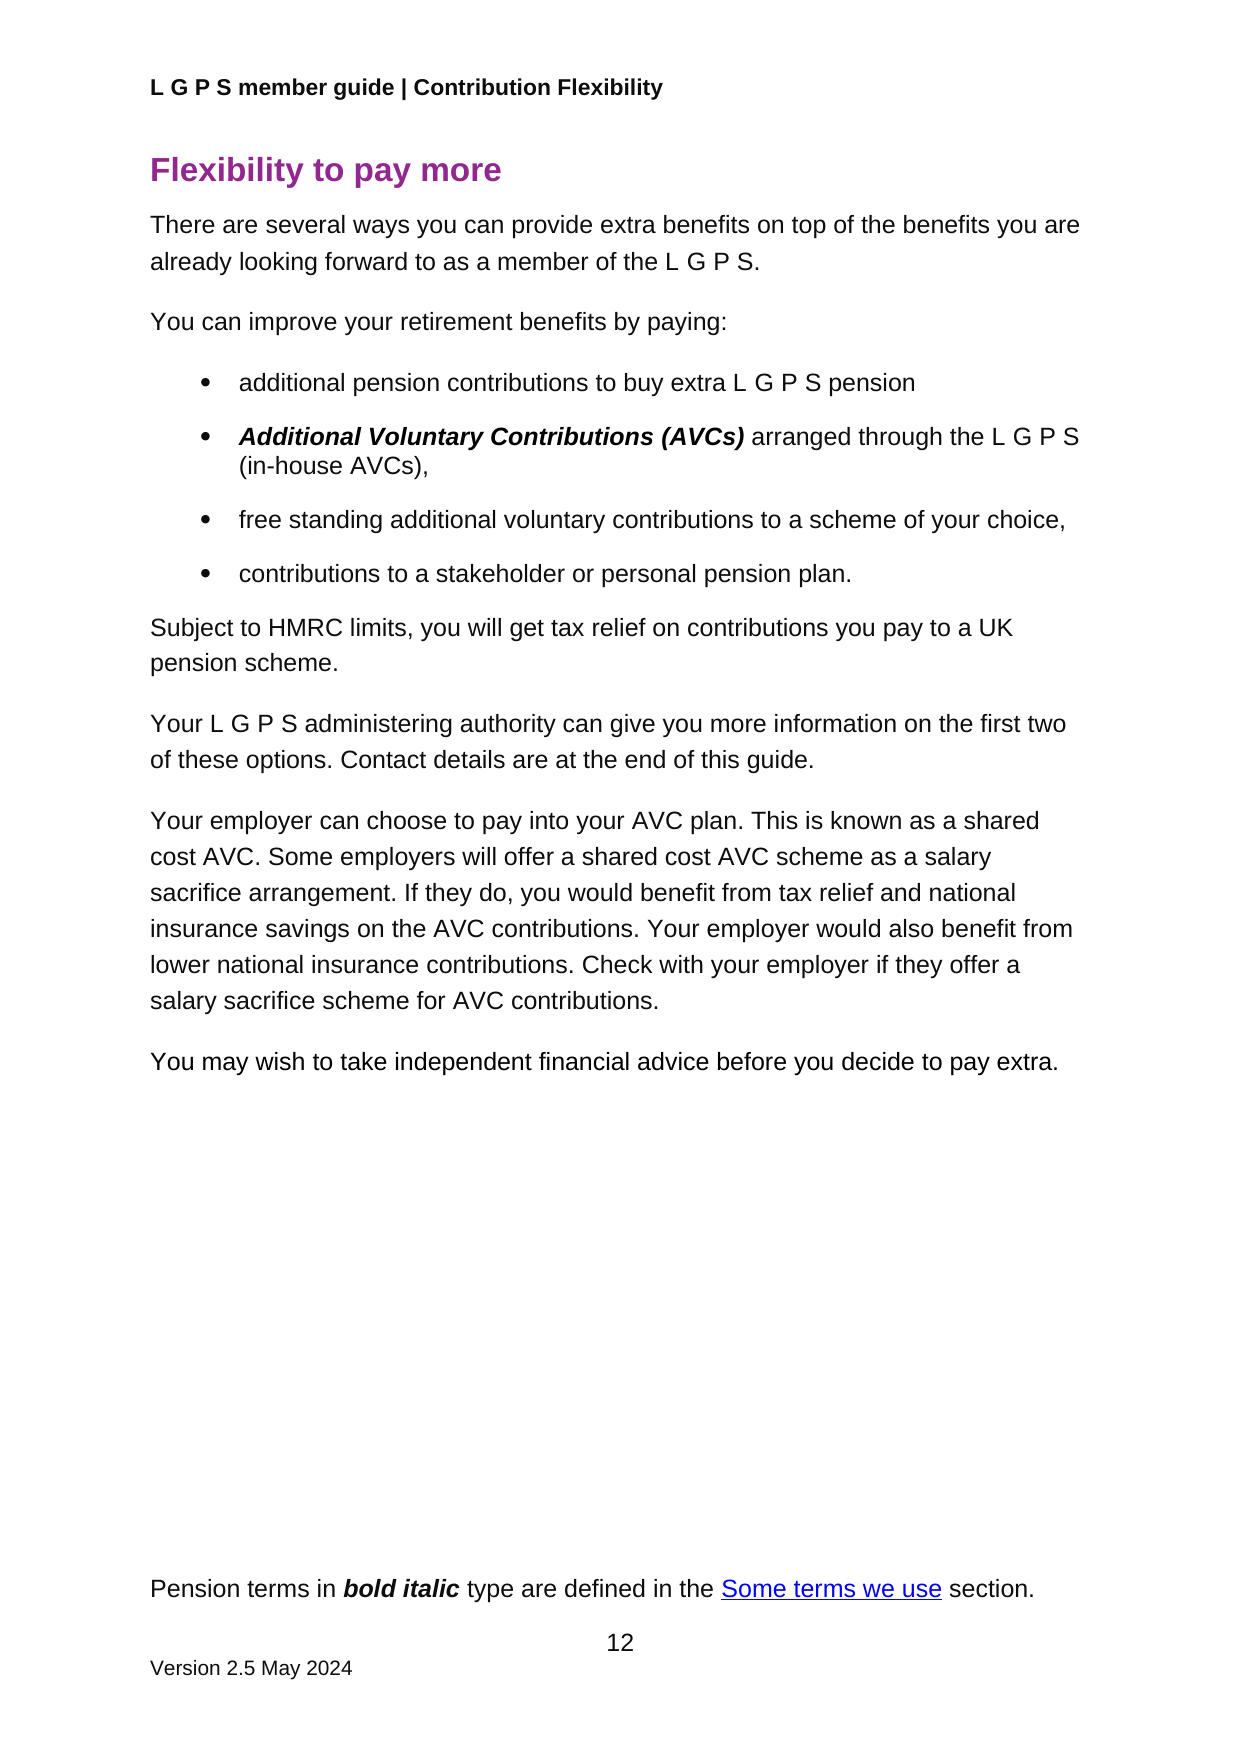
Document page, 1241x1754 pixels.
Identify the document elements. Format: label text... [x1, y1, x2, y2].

list contributions to a stakeholder or personal pension plan. [201, 559, 1090, 587]
list Additional Voluntary Contributions (AVCs) arranged through the L G P S (in-house AVCs), [201, 422, 1090, 480]
text There are several ways you can provide extra benefits on top of the benefits you are already looking forward to as a member of the L G P S. [150, 211, 1090, 275]
text Your L G P S administering authority can give you more information on the first two of these options. Contact details are at the end of this guide. [150, 709, 1090, 774]
list free standing additional voluntary contributions to a scheme of your choice, [201, 505, 1090, 534]
text Subject to HMRC limits, you will get tax relief on contributions you pay to a UK pension scheme. [150, 612, 1090, 677]
list additional pension contributions to buy extra L G P S pension [201, 368, 1090, 397]
text You may wish to take independent financial advice before you decide to pay extra. [150, 1047, 1090, 1076]
text You can improve your retirement benefits by paying: [150, 307, 1090, 336]
text Your employer can choose to pay into your AVC plan. This is known as a shared cost AVC. Some employers will offer a shared cost AVC scheme as a salary sacrifice arrangement. If they do, you would benefit from tax relief and national insurance savings on the AVC contributions. Your employer would also benefit from lower national insurance contributions. Check with your employer if they offer a salary sacrifice scheme for AVC contributions. [150, 806, 1090, 1015]
subtitle Flexibility to pay more [150, 150, 1090, 188]
